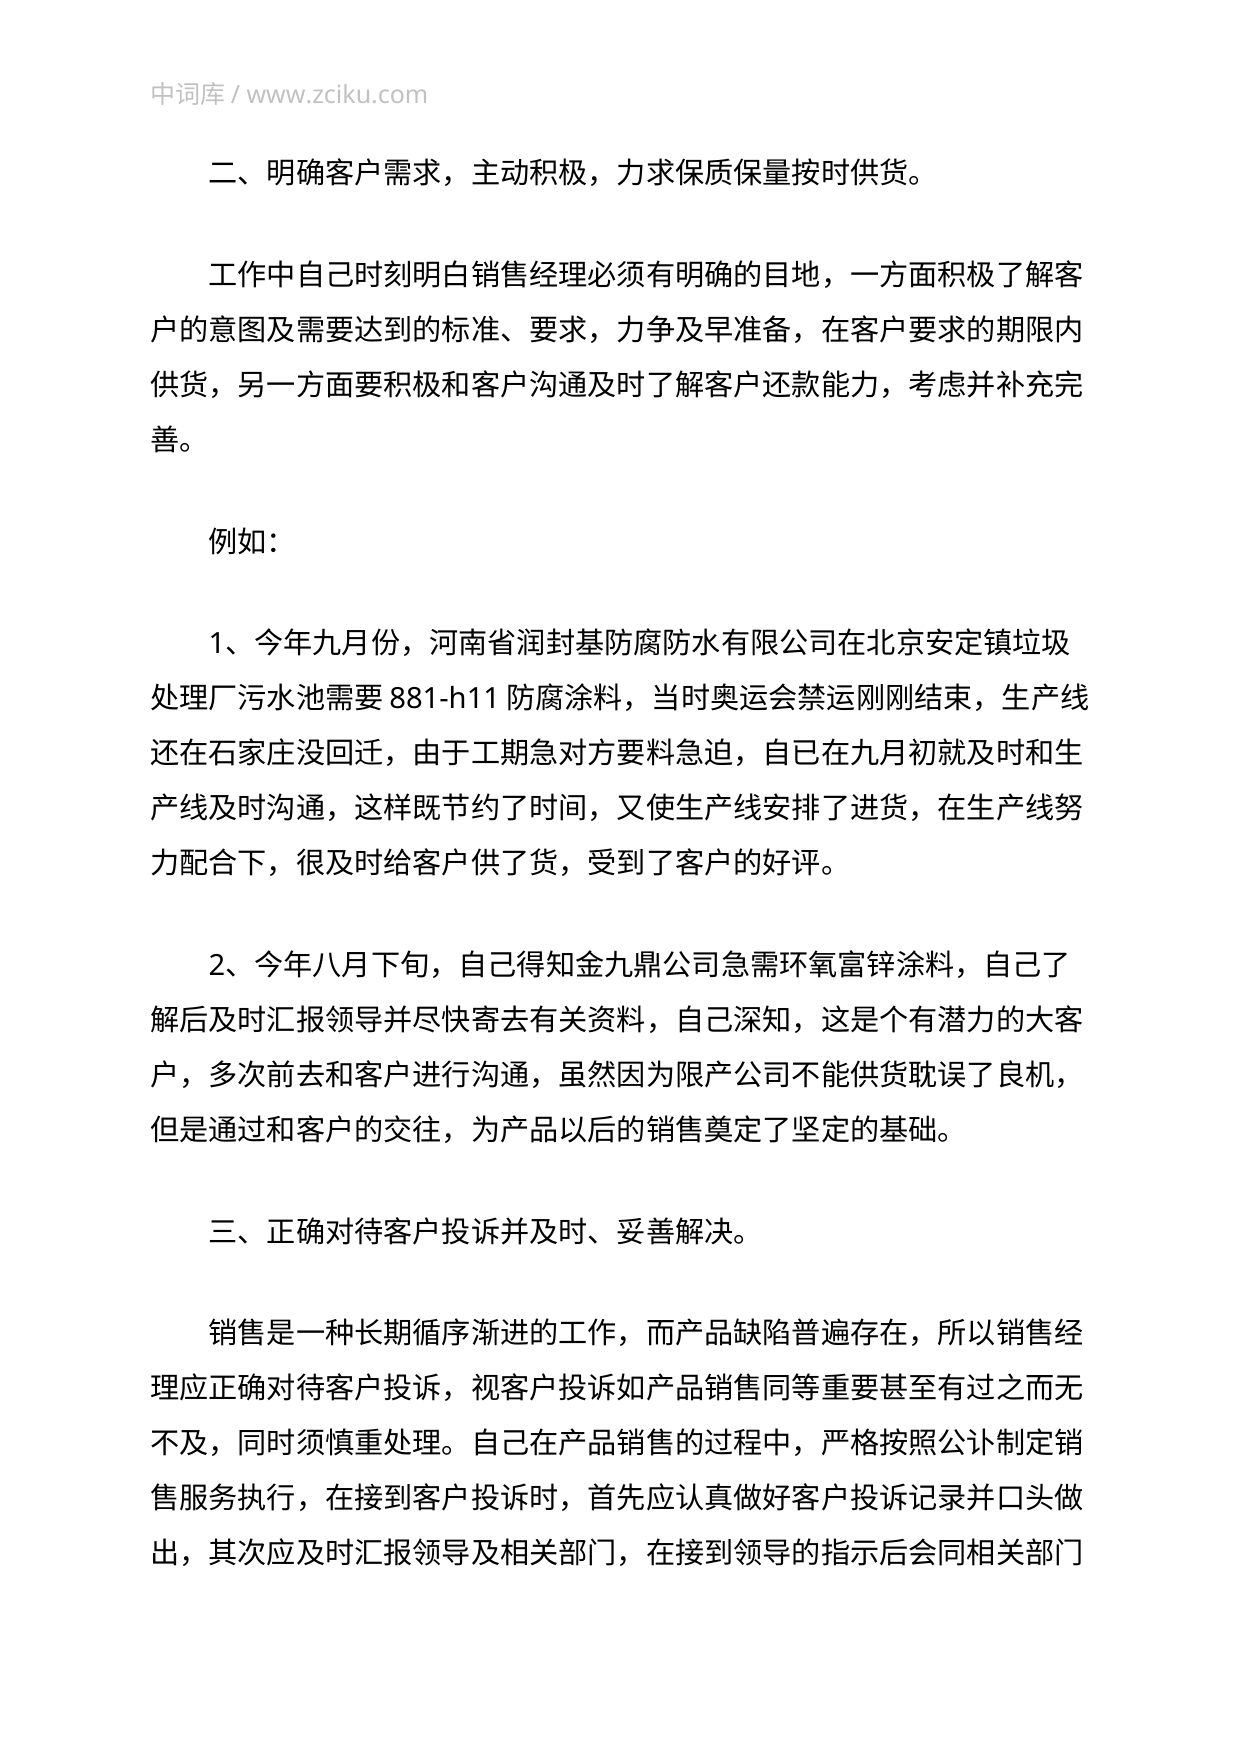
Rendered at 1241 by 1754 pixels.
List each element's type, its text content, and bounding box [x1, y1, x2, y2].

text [150, 1310, 1090, 1572]
text 二、明确客户需求，主动积极，力求保质保量按时供货。 [150, 150, 1090, 192]
text 1、今年九月份，河南省润封基防腐防水有限公司在北京安定镇垃圾处理厂污水池需要881-h11防腐涂料，当时奥运会禁运刚刚结束，生产线还在石家庄没回迁，由于工期急对方要料急迫，自已在九月初就及时和生产线及时沟通，这样既节约了时间，又使生产线安排了进货，在生产线努力配合下，很及时给客户供了货，受到了客户的好评。 [150, 620, 1090, 882]
text 工作中自己时刻明白销售经理必须有明确的目地，一方面积极了解客户的意图及需要达到的标准、要求，力争及早准备，在客户要求的期限内供货，另一方面要积极和客户沟通及时了解客户还款能力，考虑并补充完善。 [150, 252, 1090, 459]
text 例如： [150, 518, 1090, 561]
text 2、今年八月下旬，自己得知金九鼎公司急需环氧富锌涂料，自己了解后及时汇报领导并尽快寄去有关资料，自己深知，这是个有潜力的大客户，多次前去和客户进行沟通，虽然因为限产公司不能供货耽误了良机，但是通过和客户的交往，为产品以后的销售奠定了坚定的基础。 [150, 942, 1090, 1149]
text 三、正确对待客户投诉并及时、妥善解决。 [150, 1208, 1090, 1250]
